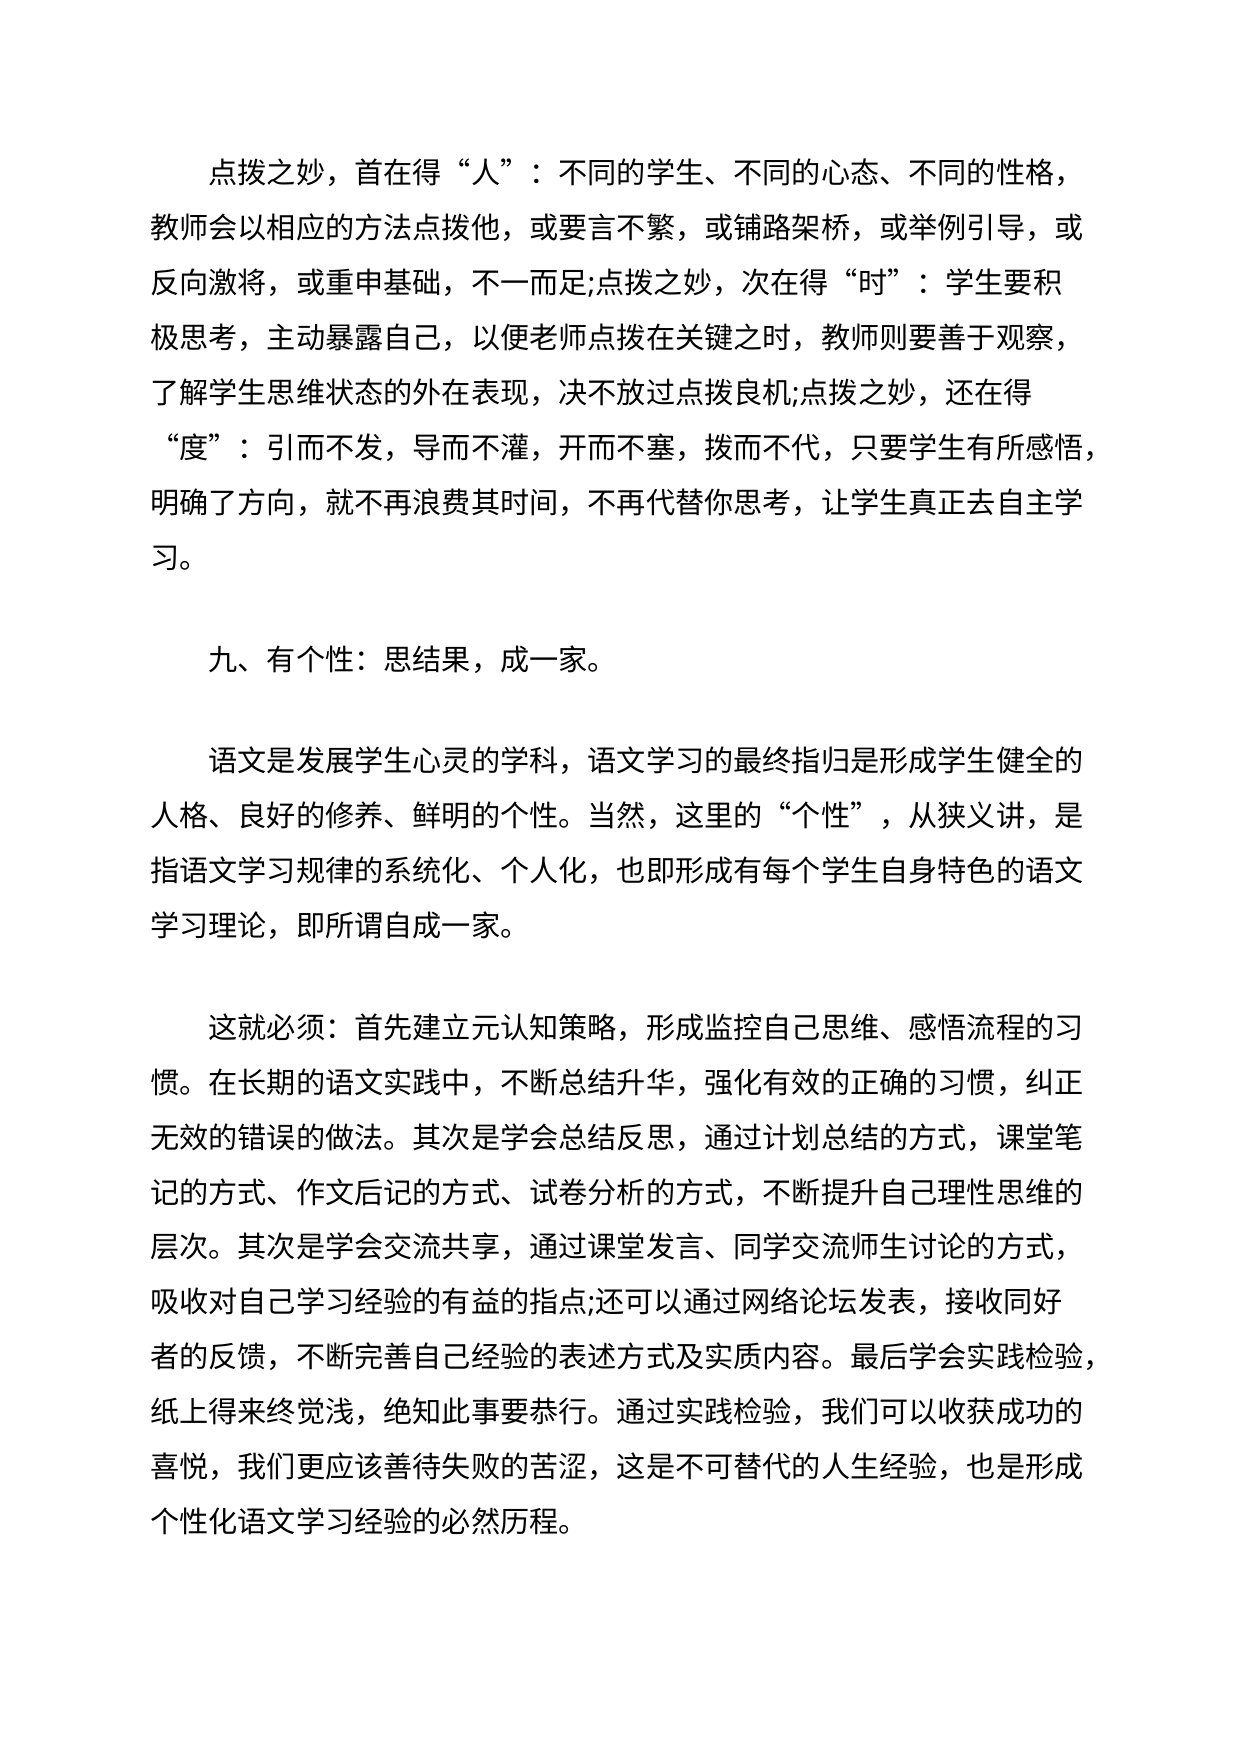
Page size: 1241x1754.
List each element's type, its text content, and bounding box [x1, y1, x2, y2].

text 语文是发展学生心灵的学科，语文学习的最终指归是形成学生健全的人格、良好的修养、鲜明的个性。当然，这里的“个性”，从狭义讲，是指语文学习规律的系统化、个人化，也即形成有每个学生自身特色的语文学习理论，即所谓自成一家。 [150, 738, 1090, 945]
text 九、有个性：思结果，成一家。 [150, 636, 1090, 678]
text 这就必须：首先建立元认知策略，形成监控自己思维、感悟流程的习惯。在长期的语文实践中，不断总结升华，强化有效的正确的习惯，纠正无效的错误的做法。其次是学会总结反思，通过计划总结的方式，课堂笔记的方式、作文后记的方式、试卷分析的方式，不断提升自己理性思维的层次。其次是学会交流共享，通过课堂发言、同学交流师生讨论的方式，吸收对自己学习经验的有益的指点;还可以通过网络论坛发表，接收同好者的反馈，不断完善自己经验的表述方式及实质内容。最后学会实践检验，纸上得来终觉浅，绝知此事要恭行。通过实践检验，我们可以收获成功的喜悦，我们更应该善待失败的苦涩，这是不可替代的人生经验，也是形成个性化语文学习经验的必然历程。 [150, 1004, 1090, 1541]
text 点拨之妙，首在得“人”：不同的学生、不同的心态、不同的性格，教师会以相应的方法点拨他，或要言不繁，或铺路架桥，或举例引导，或反向激将，或重申基础，不一而足;点拨之妙，次在得“时”：学生要积极思考，主动暴露自己，以便老师点拨在关键之时，教师则要善于观察，了解学生思维状态的外在表现，决不放过点拨良机;点拨之妙，还在得“度”：引而不发，导而不灌，开而不塞，拨而不代，只要学生有所感悟，明确了方向，就不再浪费其时间，不再代替你思考，让学生真正去自主学习。 [150, 150, 1090, 577]
